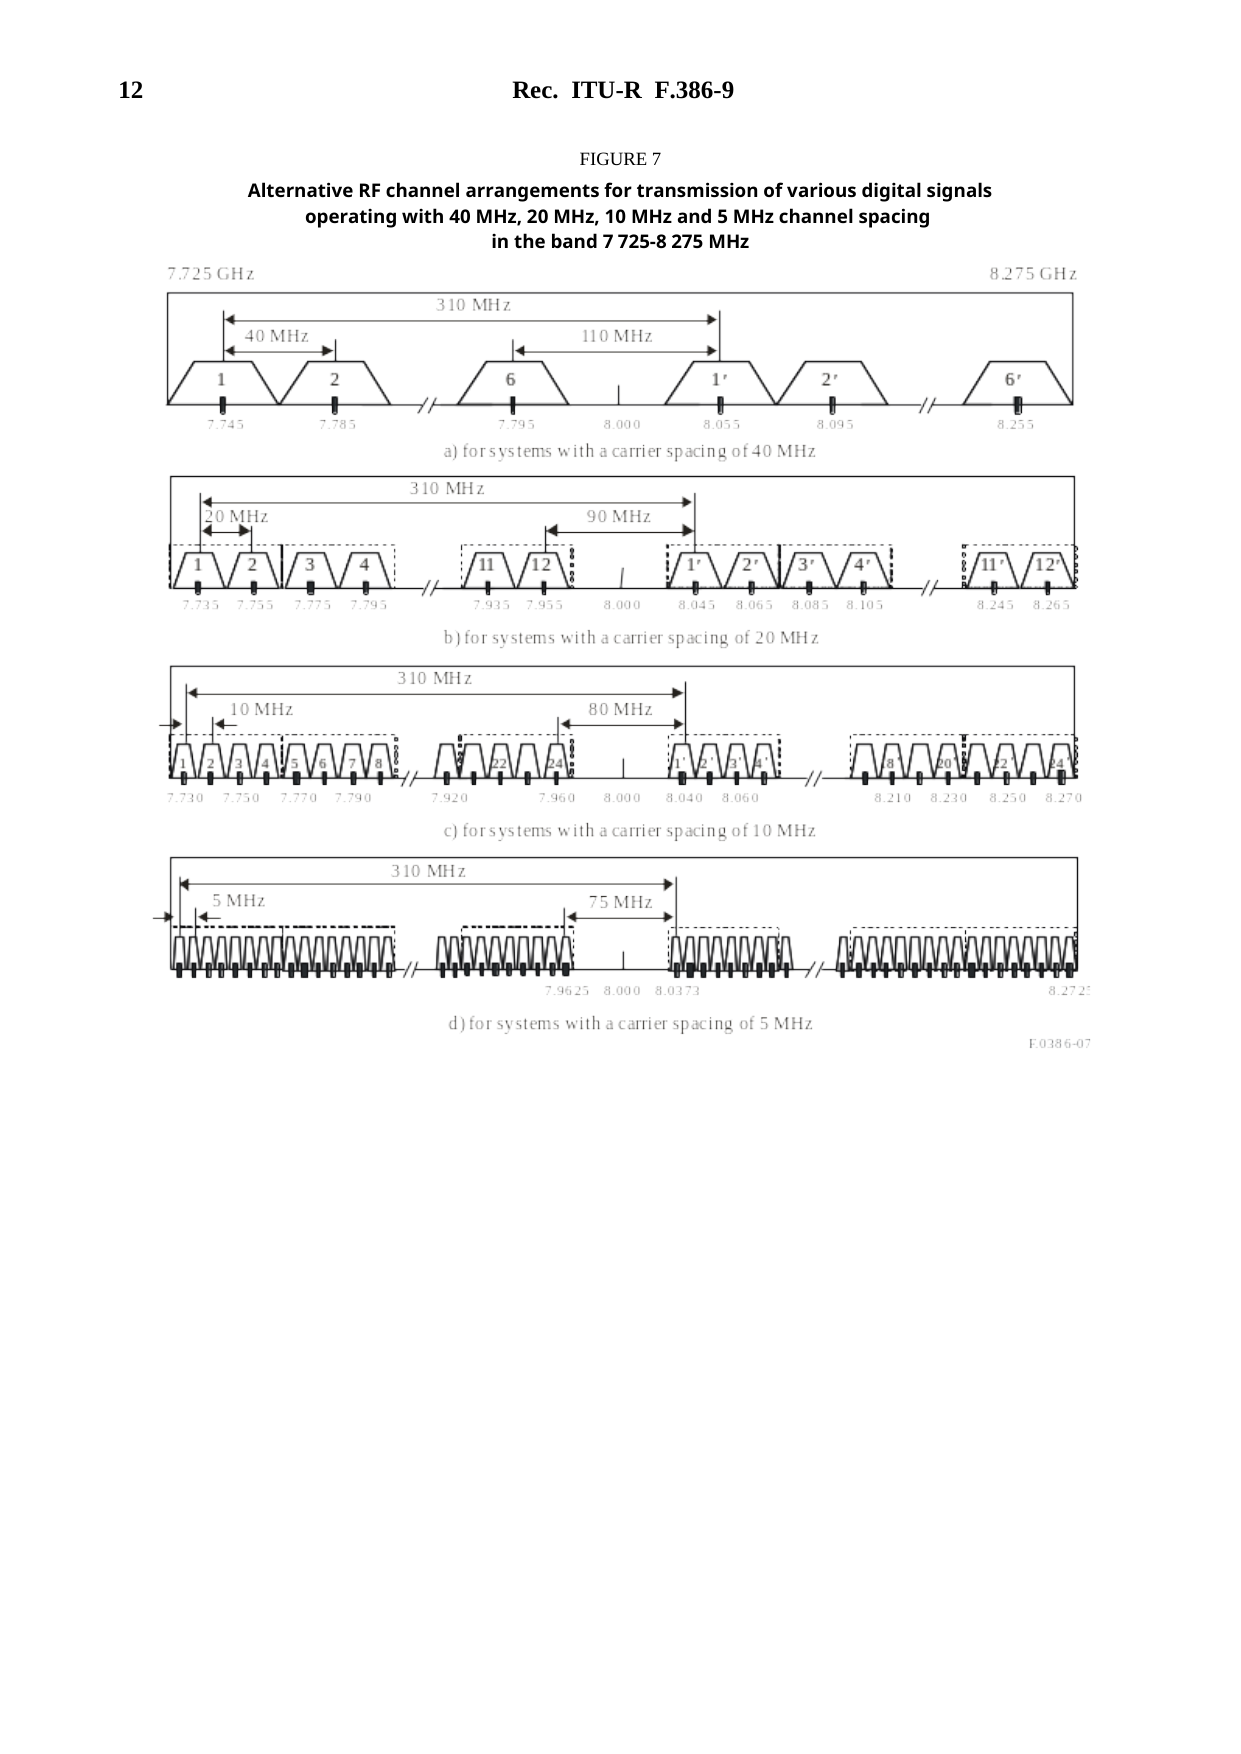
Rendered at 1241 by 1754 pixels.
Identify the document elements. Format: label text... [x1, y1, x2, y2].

title Alternative RF channel arrangements for transmission of various digital signals operating with 40 MHz, 20 MHz, 10 MHz and 5 MHz channel spacing in the band 7 725-8 275 MHz [118, 178, 1122, 254]
text FIGURE 7 [118, 148, 1122, 169]
